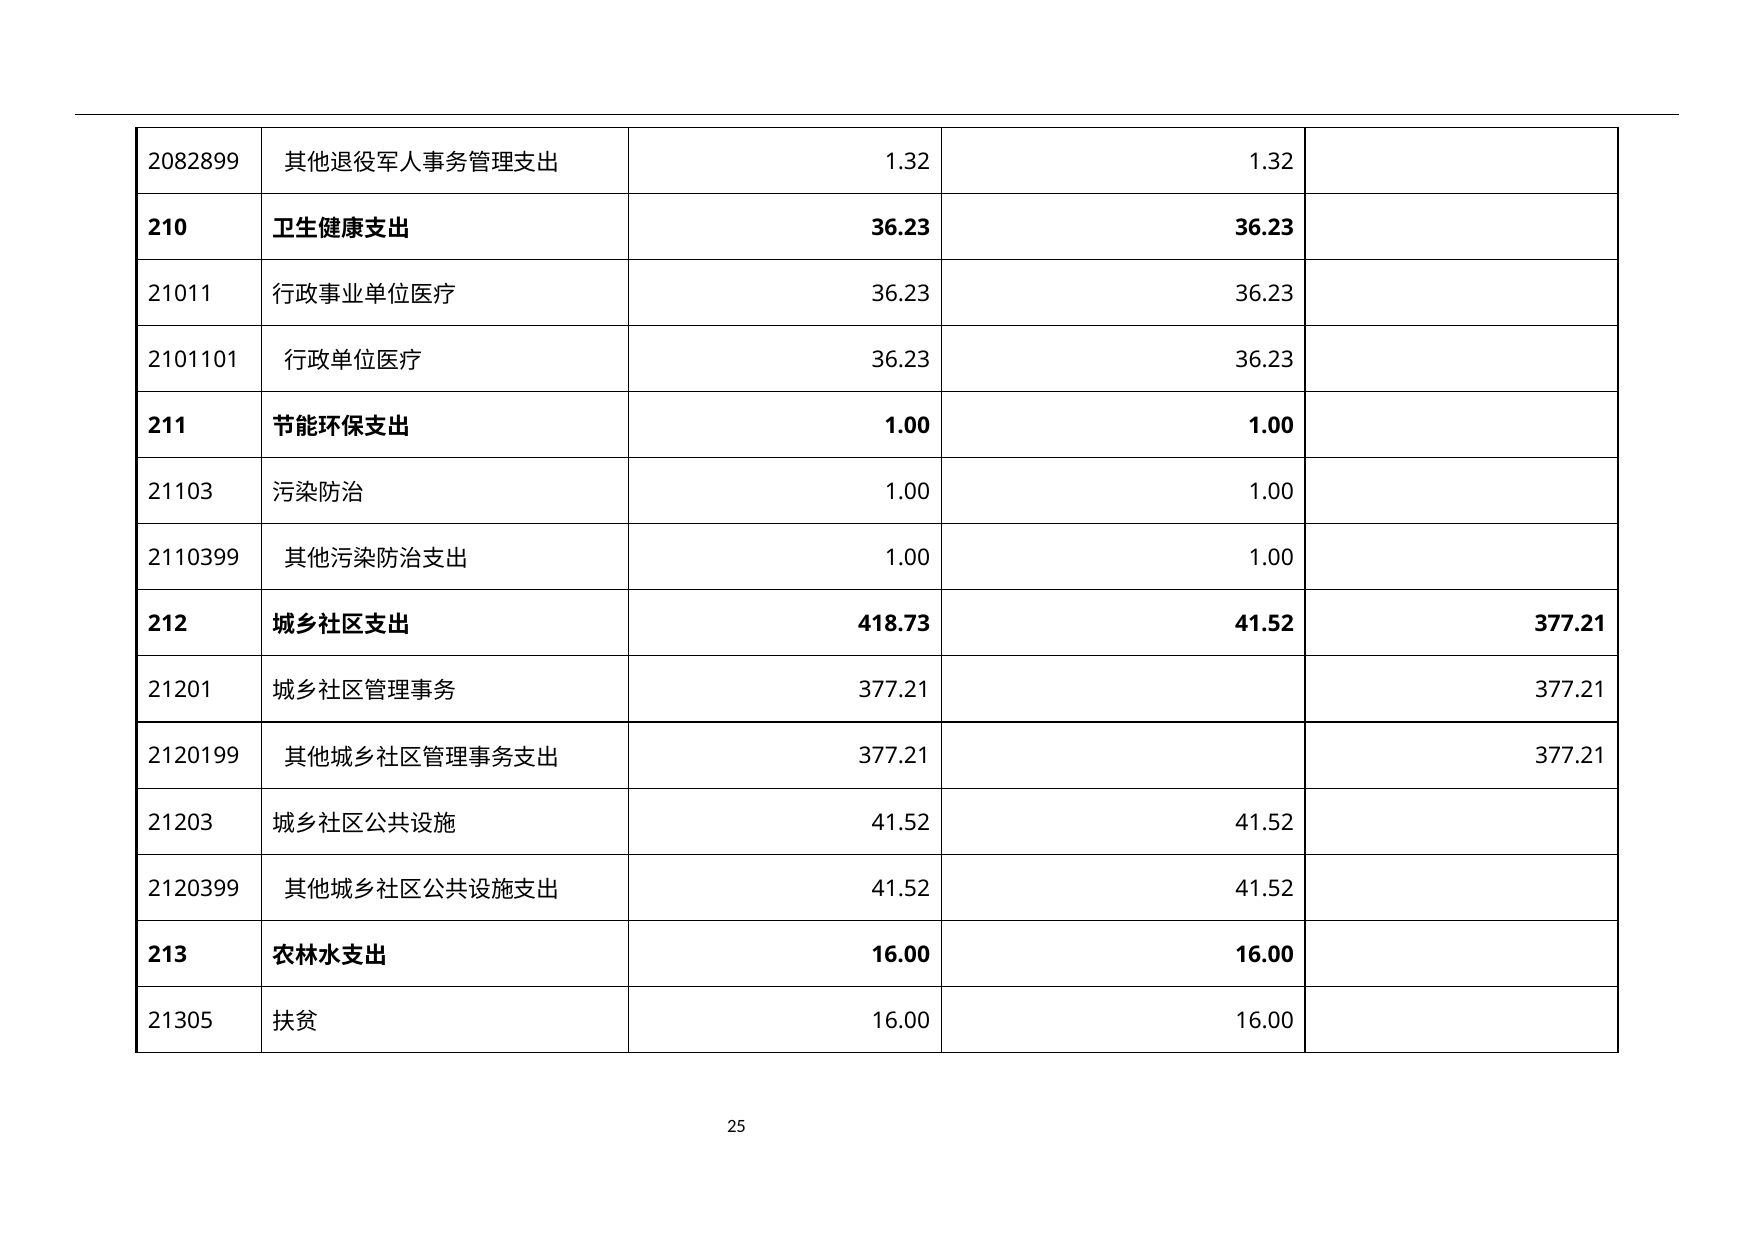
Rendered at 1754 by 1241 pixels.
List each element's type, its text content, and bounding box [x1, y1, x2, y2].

table_cell 16.00 [629, 987, 941, 1052]
table_cell 1.32 [629, 128, 941, 193]
table_cell 213 [138, 921, 261, 986]
table_cell 36.23 [942, 260, 1304, 325]
table_cell 1.00 [942, 524, 1304, 589]
table_cell 41.52 [942, 789, 1304, 853]
table_cell 418.73 [629, 590, 941, 655]
table_cell 2101101 [138, 326, 261, 391]
table_cell 36.23 [629, 260, 941, 325]
table_cell [1306, 392, 1617, 457]
table_cell 21305 [138, 987, 261, 1052]
table_cell 36.23 [629, 326, 941, 391]
table_cell [1306, 194, 1617, 259]
table_cell 377.21 [1306, 590, 1617, 655]
table_cell 污染防治 [262, 458, 628, 523]
table_cell 21201 [138, 656, 261, 721]
table_cell 36.23 [942, 326, 1304, 391]
table_cell 2120399 [138, 855, 261, 919]
table_cell 2110399 [138, 524, 261, 589]
table_cell 16.00 [629, 921, 941, 986]
table_cell 2120199 [138, 723, 261, 787]
table_cell 16.00 [942, 921, 1304, 986]
table_cell 21103 [138, 458, 261, 523]
table_cell 41.52 [942, 590, 1304, 655]
table_cell 其他城乡社区管理事务支出 [262, 723, 628, 787]
table_cell [1306, 128, 1617, 193]
table_cell 1.00 [942, 458, 1304, 523]
table_cell [942, 656, 1304, 721]
table_cell [1306, 524, 1617, 589]
table_cell 行政事业单位医疗 [262, 260, 628, 325]
table_cell 卫生健康支出 [262, 194, 628, 259]
table_cell 16.00 [942, 987, 1304, 1052]
table_cell 210 [138, 194, 261, 259]
table_cell 377.21 [629, 656, 941, 721]
table_cell 212 [138, 590, 261, 655]
table_cell [1306, 458, 1617, 523]
table_cell [942, 723, 1304, 787]
table_cell [1306, 921, 1617, 986]
table_cell [1306, 855, 1617, 919]
table_cell 其他城乡社区公共设施支出 [262, 855, 628, 919]
table_cell 1.32 [942, 128, 1304, 193]
table_cell 城乡社区管理事务 [262, 656, 628, 721]
table_cell [1306, 789, 1617, 853]
table_cell [1306, 987, 1617, 1052]
table_cell 377.21 [629, 723, 941, 787]
table_cell 41.52 [942, 855, 1304, 919]
table_cell 1.00 [629, 458, 941, 523]
table_cell 211 [138, 392, 261, 457]
table_cell 21011 [138, 260, 261, 325]
table_cell 城乡社区支出 [262, 590, 628, 655]
table_cell 行政单位医疗 [262, 326, 628, 391]
table_cell [1306, 326, 1617, 391]
table_cell 41.52 [629, 789, 941, 853]
table_cell 1.00 [942, 392, 1304, 457]
table_cell 扶贫 [262, 987, 628, 1052]
table_cell 377.21 [1306, 723, 1617, 787]
table_cell 377.21 [1306, 656, 1617, 721]
table_cell 36.23 [629, 194, 941, 259]
table_cell [1306, 260, 1617, 325]
table_cell 36.23 [942, 194, 1304, 259]
table_cell 其他退役军人事务管理支出 [262, 128, 628, 193]
table_cell 1.00 [629, 524, 941, 589]
table_cell 2082899 [138, 128, 261, 193]
table_cell 41.52 [629, 855, 941, 919]
table_cell 农林水支出 [262, 921, 628, 986]
table_cell 节能环保支出 [262, 392, 628, 457]
table_cell 21203 [138, 789, 261, 853]
table_cell 城乡社区公共设施 [262, 789, 628, 853]
table_cell 其他污染防治支出 [262, 524, 628, 589]
table_cell 1.00 [629, 392, 941, 457]
